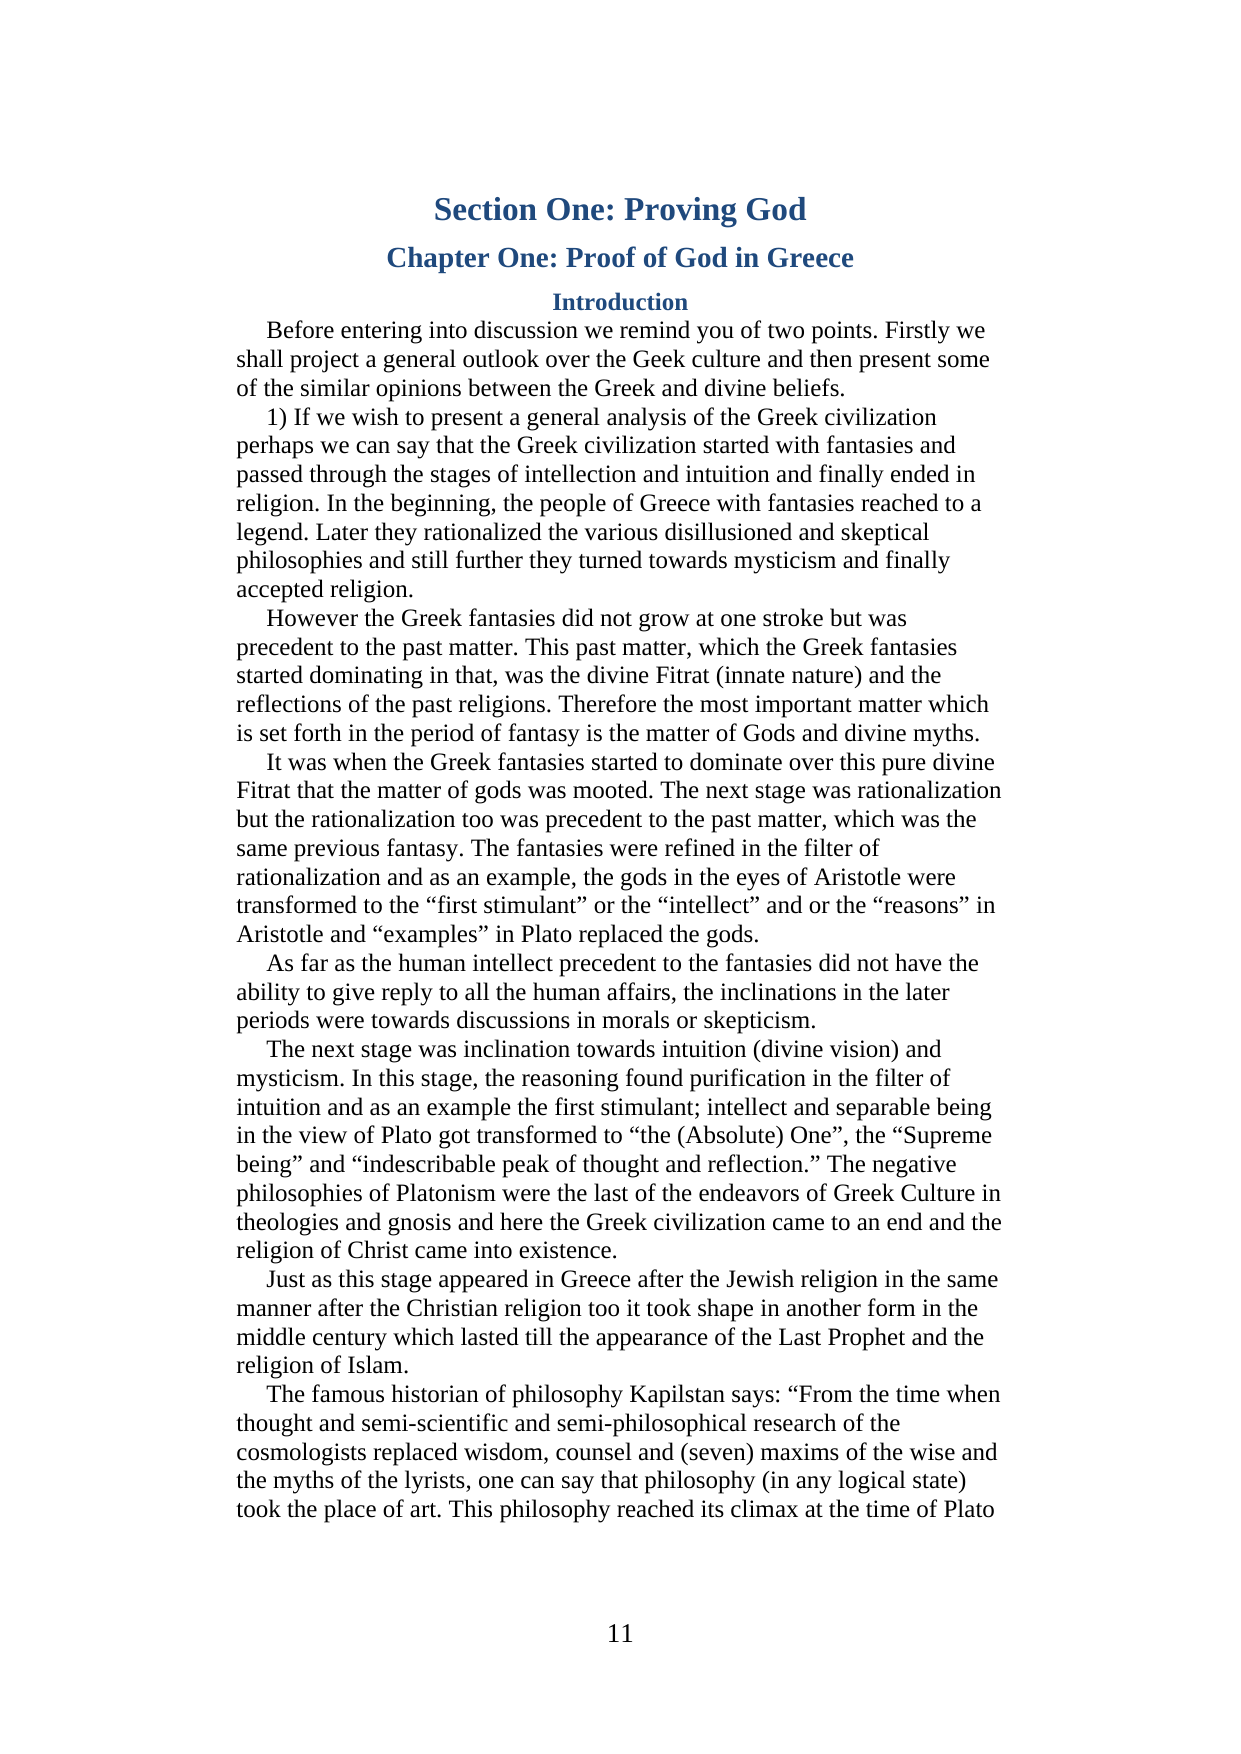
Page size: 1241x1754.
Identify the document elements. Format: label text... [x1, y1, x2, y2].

text It was when the Greek fantasies started to dominate over this pure divine Fitrat that the matter of gods was mooted. The next stage was rationalization but the rationalization too was precedent to the past matter, which was the same previous fantasy. The fantasies were refined in the filter of rationalization and as an example, the gods in the eyes of Aristotle were transformed to the “first stimulant” or the “intellect” and or the “reasons” in Aristotle and “examples” in Plato replaced the gods. [236, 747, 1004, 948]
subtitle Section One: Proving God [236, 190, 1004, 228]
text As far as the human intellect precedent to the fantasies did not have the ability to give reply to all the human affairs, the inclinations in the later periods were towards discussions in morals or skepticism. [236, 948, 1004, 1034]
subtitle Introduction [236, 287, 1004, 315]
text 1) If we wish to present a general analysis of the Greek civilization perhaps we can say that the Greek civilization started with fantasies and passed through the stages of intellection and intuition and finally ended in religion. In the beginning, the people of with fantasies reached to a legend. Later they rationalized the various disillusioned and skeptical philosophies and still further they turned towards mysticism and finally accepted religion. [236, 402, 1004, 603]
subtitle Chapter One: Proof of God in Greece [236, 241, 1004, 274]
text The next stage was inclination towards intuition (divine vision) and mysticism. In this stage, the reasoning found purification in the filter of intuition and as an example the first stimulant; intellect and separable being in the view of Plato got transformed to “the (Absolute) One”, the “Supreme being” and “indescribable peak of thought and reflection.” The negative philosophies of Platonism were the last of the endeavors of Greek Culture in theologies and gnosis and here the Greek civilization came to an end and the religion of Christ came into existence. [236, 1034, 1004, 1264]
text Just as this stage appeared in after the Jewish religion in the same manner after the Christian religion too it took shape in another form in the middle century which lasted till the appearance of the Last Prophet and the religion of Islam. [236, 1264, 1004, 1379]
text However the Greek fantasies did not grow at one stroke but was precedent to the past matter. This past matter, which the Greek fantasies started dominating in that, was the divine Fitrat (innate nature) and the reflections of the past religions. Therefore the most important matter which is set forth in the period of fantasy is the matter of Gods and divine myths. [236, 603, 1004, 747]
text Before entering into discussion we remind you of two points. Firstly we shall project a general outlook over the Geek culture and then present some of the similar opinions between the Greek and divine beliefs. [236, 315, 1004, 402]
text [236, 1379, 1004, 1523]
